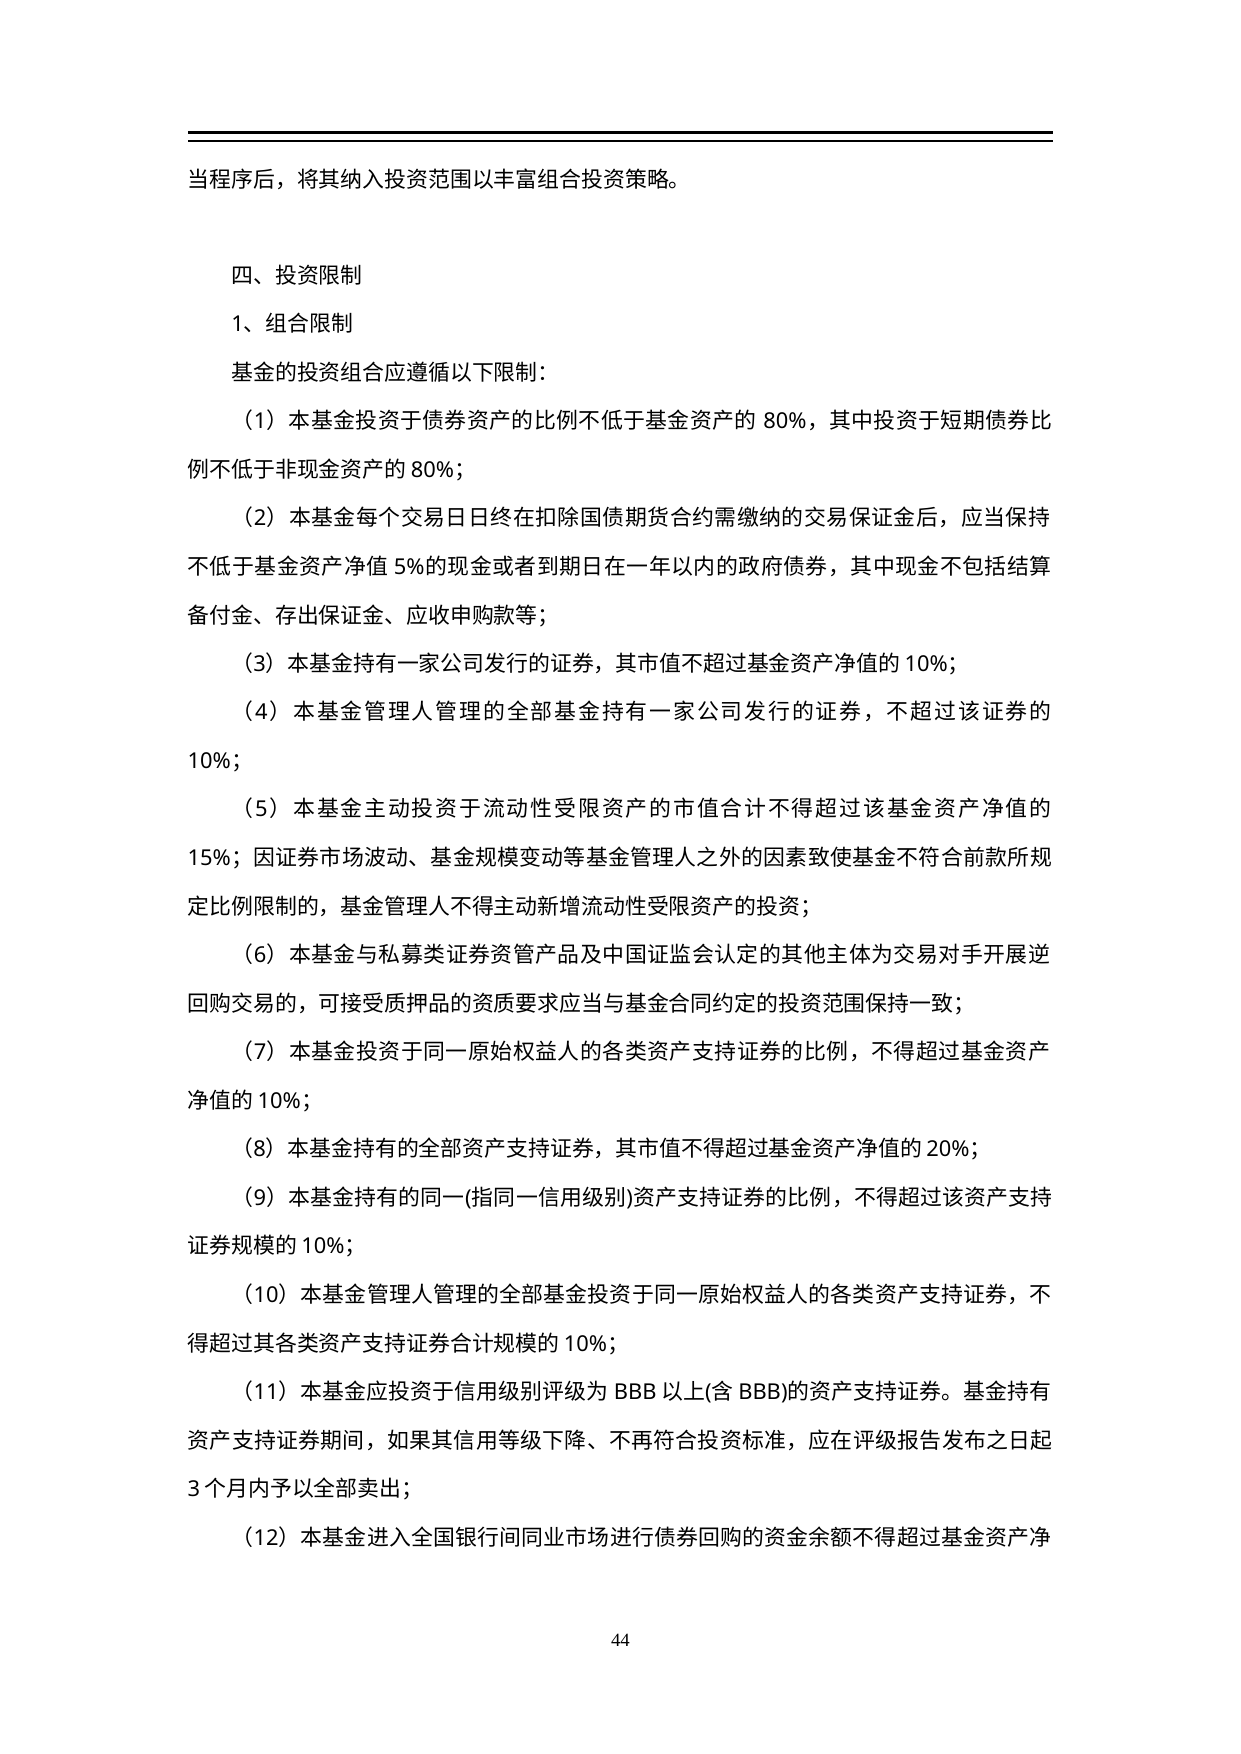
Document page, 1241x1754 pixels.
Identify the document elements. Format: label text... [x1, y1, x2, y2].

text （6）本基金与私募类证券资管产品及中国证监会认定的其他主体为交易对手开展逆回购交易的，可接受质押品的资质要求应当与基金合同约定的投资范围保持一致； [187, 937, 1053, 1018]
text （1）本基金投资于债券资产的比例不低于基金资产的80%，其中投资于短期债券比例不低于非现金资产的80%； [187, 403, 1053, 484]
text 1、组合限制 [187, 306, 1053, 338]
text （7）本基金投资于同一原始权益人的各类资产支持证券的比例，不得超过基金资产净值的10%； [187, 1034, 1053, 1115]
text （5）本基金主动投资于流动性受限资产的市值合计不得超过该基金资产净值的 15%；因证券市场波动、基金规模变动等基金管理人之外的因素致使基金不符合前款所规定比例限制的，基金管理人不得主动新增流动性受限资产的投资； [187, 791, 1053, 921]
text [187, 162, 1053, 194]
text （9）本基金持有的同一(指同一信用级别)资产支持证券的比例，不得超过该资产支持证券规模的10%； [187, 1179, 1053, 1261]
text （10）本基金管理人管理的全部基金投资于同一原始权益人的各类资产支持证券，不得超过其各类资产支持证券合计规模的10%； [187, 1276, 1053, 1358]
text （4）本基金管理人管理的全部基金持有一家公司发行的证券，不超过该证券的10%； [187, 694, 1053, 775]
text （3）本基金持有一家公司发行的证券，其市值不超过基金资产净值的10%； [187, 646, 1053, 678]
text 基金的投资组合应遵循以下限制： [187, 354, 1053, 387]
text （11）本基金应投资于信用级别评级为BBB以上(含BBB)的资产支持证券。基金持有资产支持证券期间，如果其信用等级下降、不再符合投资标准，应在评级报告发布之日起3个月内予以全部卖出； [187, 1373, 1053, 1503]
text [187, 1519, 1053, 1552]
text 四、投资限制 [187, 258, 1053, 290]
text （8）本基金持有的全部资产支持证券，其市值不得超过基金资产净值的20%； [187, 1131, 1053, 1163]
text （2）本基金每个交易日日终在扣除国债期货合约需缴纳的交易保证金后，应当保持不低于基金资产净值5%的现金或者到期日在一年以内的政府债券，其中现金不包括结算备付金、存出保证金、应收申购款等； [187, 500, 1053, 630]
